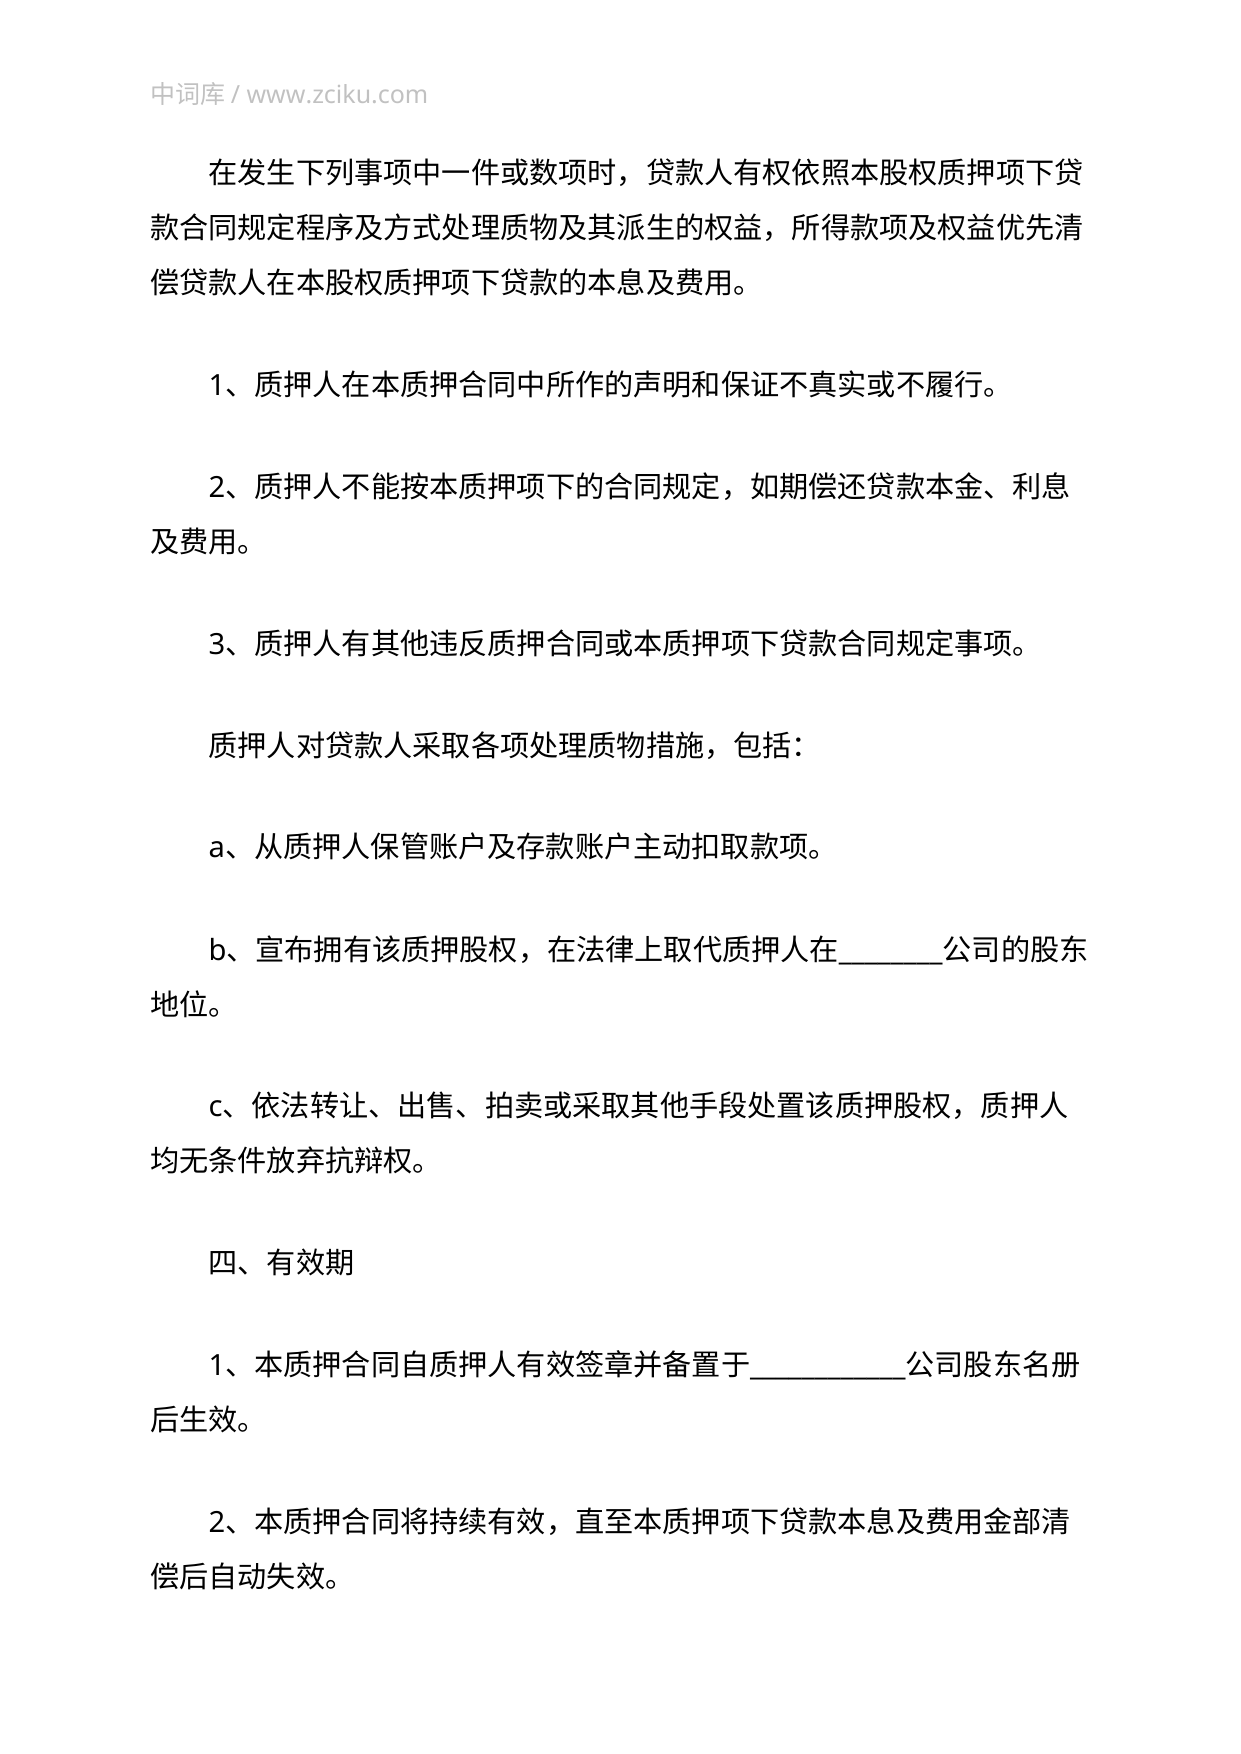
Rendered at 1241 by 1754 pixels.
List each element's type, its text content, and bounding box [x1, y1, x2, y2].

text 2、本质押合同将持续有效，直至本质押项下贷款本息及费用金部清偿后自动失效。 [150, 1498, 1090, 1595]
text 在发生下列事项中一件或数项时，贷款人有权依照本股权质押项下贷款合同规定程序及方式处理质物及其派生的权益，所得款项及权益优先清偿贷款人在本股权质押项下贷款的本息及费用。 [150, 150, 1090, 302]
text 2、质押人不能按本质押项下的合同规定，如期偿还贷款本金、利息及费用。 [150, 463, 1090, 561]
text b、宣布拥有该质押股权，在法律上取代质押人在________公司的股东地位。 [150, 926, 1090, 1023]
text a、从质押人保管账户及存款账户主动扣取款项。 [150, 824, 1090, 866]
text 1、本质押合同自质押人有效签章并备置于____________公司股东名册后生效。 [150, 1341, 1090, 1439]
text 3、质押人有其他违反质押合同或本质押项下贷款合同规定事项。 [150, 620, 1090, 663]
text 质押人对贷款人采取各项处理质物措施，包括： [150, 722, 1090, 764]
text 四、有效期 [150, 1239, 1090, 1282]
text 1、质押人在本质押合同中所作的声明和保证不真实或不履行。 [150, 362, 1090, 404]
text c、依法转让、出售、拍卖或采取其他手段处置该质押股权，质押人均无条件放弃抗辩权。 [150, 1083, 1090, 1180]
